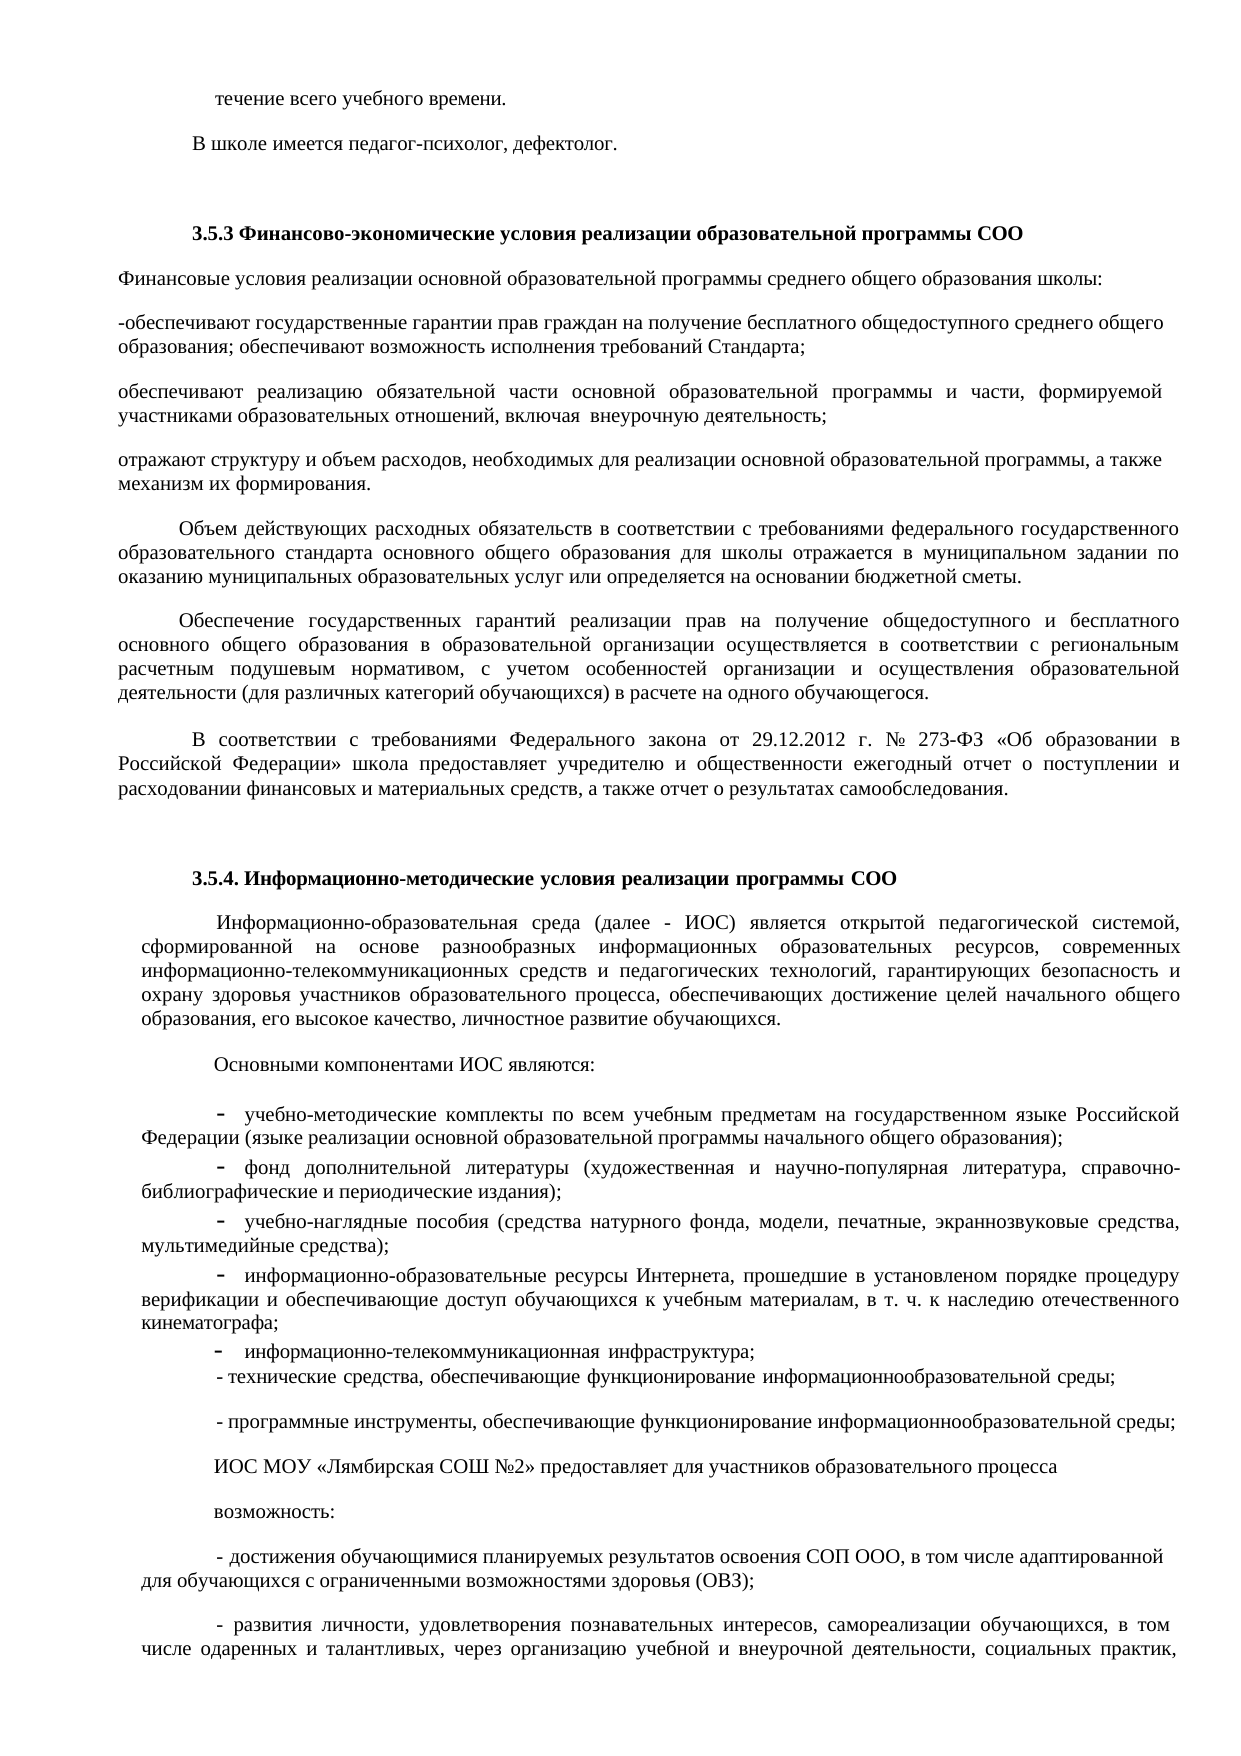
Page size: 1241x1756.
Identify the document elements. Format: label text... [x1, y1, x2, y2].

text В школе имеется педагог-психолог, дефектолог. [192, 131, 1240, 155]
text обеспечивают реализацию обязательной части основной образовательной программы и части, формируемой участниками образовательных отношений, включая внеурочную деятельность; [118, 379, 1240, 427]
text Объем действующих расходных обязательств в соответствии с требованиями федерального государственного образовательного стандарта основного общего образования для школы отражается в муниципальном задании по оказанию муниципальных образовательных услуг или определяется на основании бюджетной сметы. [118, 516, 1181, 588]
text Финансовые условия реализации основной образовательной программы среднего общего образования школы: [118, 266, 1240, 290]
list достижения обучающимися планируемых результатов освоения СОП ООО, в том числе адаптированной для обучающихся с ограниченными возможностями здоровья (ОВЗ); [141, 1543, 1181, 1592]
text отражают структуру и объем расходов, необходимых для реализации основной образовательной программы, а также механизм их формирования. [118, 447, 1240, 495]
list информационно-телекоммуникационная инфраструктура; [214, 1334, 1240, 1365]
text Информационно-образовательная среда (далее - ИОС) является открытой педагогической системой, сформированной на основе разнообразных информационных образовательных ресурсов, современных информационно-телекоммуникационных средств и педагогических технологий, гарантирующих безопасность и охрану здоровья участников образовательного процесса, обеспечивающих достижение целей начального общего образования, его высокое качество, личностное развитие обучающихся. [141, 910, 1181, 1030]
list фонд дополнительной литературы (художественная и научно-популярная литература, справочно- библиографические и периодические издания); [141, 1151, 1182, 1203]
list технические средства, обеспечивающие функционирование информационнообразовательной среды; [216, 1365, 1240, 1388]
list Информационно-методические условия реализации программы СОО [192, 866, 1240, 890]
text В соответствии с требованиями Федерального закона от 29.12.2012 г. № 273-ФЗ «Об образовании в Российской Федерации» школа предоставляет учредителю и общественности ежегодный отчет о поступлении и расходовании финансовых и материальных средств, а также отчет о результатах самообследования. [118, 727, 1181, 799]
list учебно-методические комплекты по всем учебным предметам на государственном языке Российской Федерации (языке реализации основной образовательной программы начального общего образования); [141, 1098, 1181, 1149]
list информационно-образовательные ресурсы Интернета, прошедшие в установленом порядке процедуру верификации и обеспечивающие доступ обучающихся к учебным материалам, в т. ч. к наследию отечественного кинематографа; [141, 1258, 1181, 1334]
text -обеспечивают государственные гарантии прав граждан на получение бесплатного общедоступного среднего общего образования; обеспечивают возможность исполнения требований Стандарта; [118, 310, 1240, 358]
list учебно-наглядные пособия (средства натурного фонда, модели, печатные, экраннозвуковые средства, мультимедийные средства); [141, 1205, 1181, 1257]
text течение всего учебного времени. [141, 86, 1240, 110]
text Основными компонентами ИОС являются: [214, 1051, 1240, 1076]
text 3.5.3 Финансово-экономические условия реализации образовательной программы СОО [192, 221, 1240, 245]
text Обеспечение государственных гарантий реализации прав на получение общедоступного и бесплатного основного общего образования в образовательной организации осуществляется в соответствии с региональным расчетным подушевым нормативом, с учетом особенностей организации и осуществления образовательной деятельности (для различных категорий обучающихся) в расчете на одного обучающегося. [118, 608, 1181, 704]
list развития личности, удовлетворения познавательных интересов, самореализации обучающихся, в том числе одаренных и талантливых, через организацию учебной и внеурочной деятельности, социальных практик, [141, 1612, 1181, 1660]
list программные инструменты, обеспечивающие функционирование информационнообразовательной среды; ИОС МОУ «Лямбирская СОШ №2» предоставляет для участников образовательного процесса возможность: [214, 1409, 1176, 1523]
